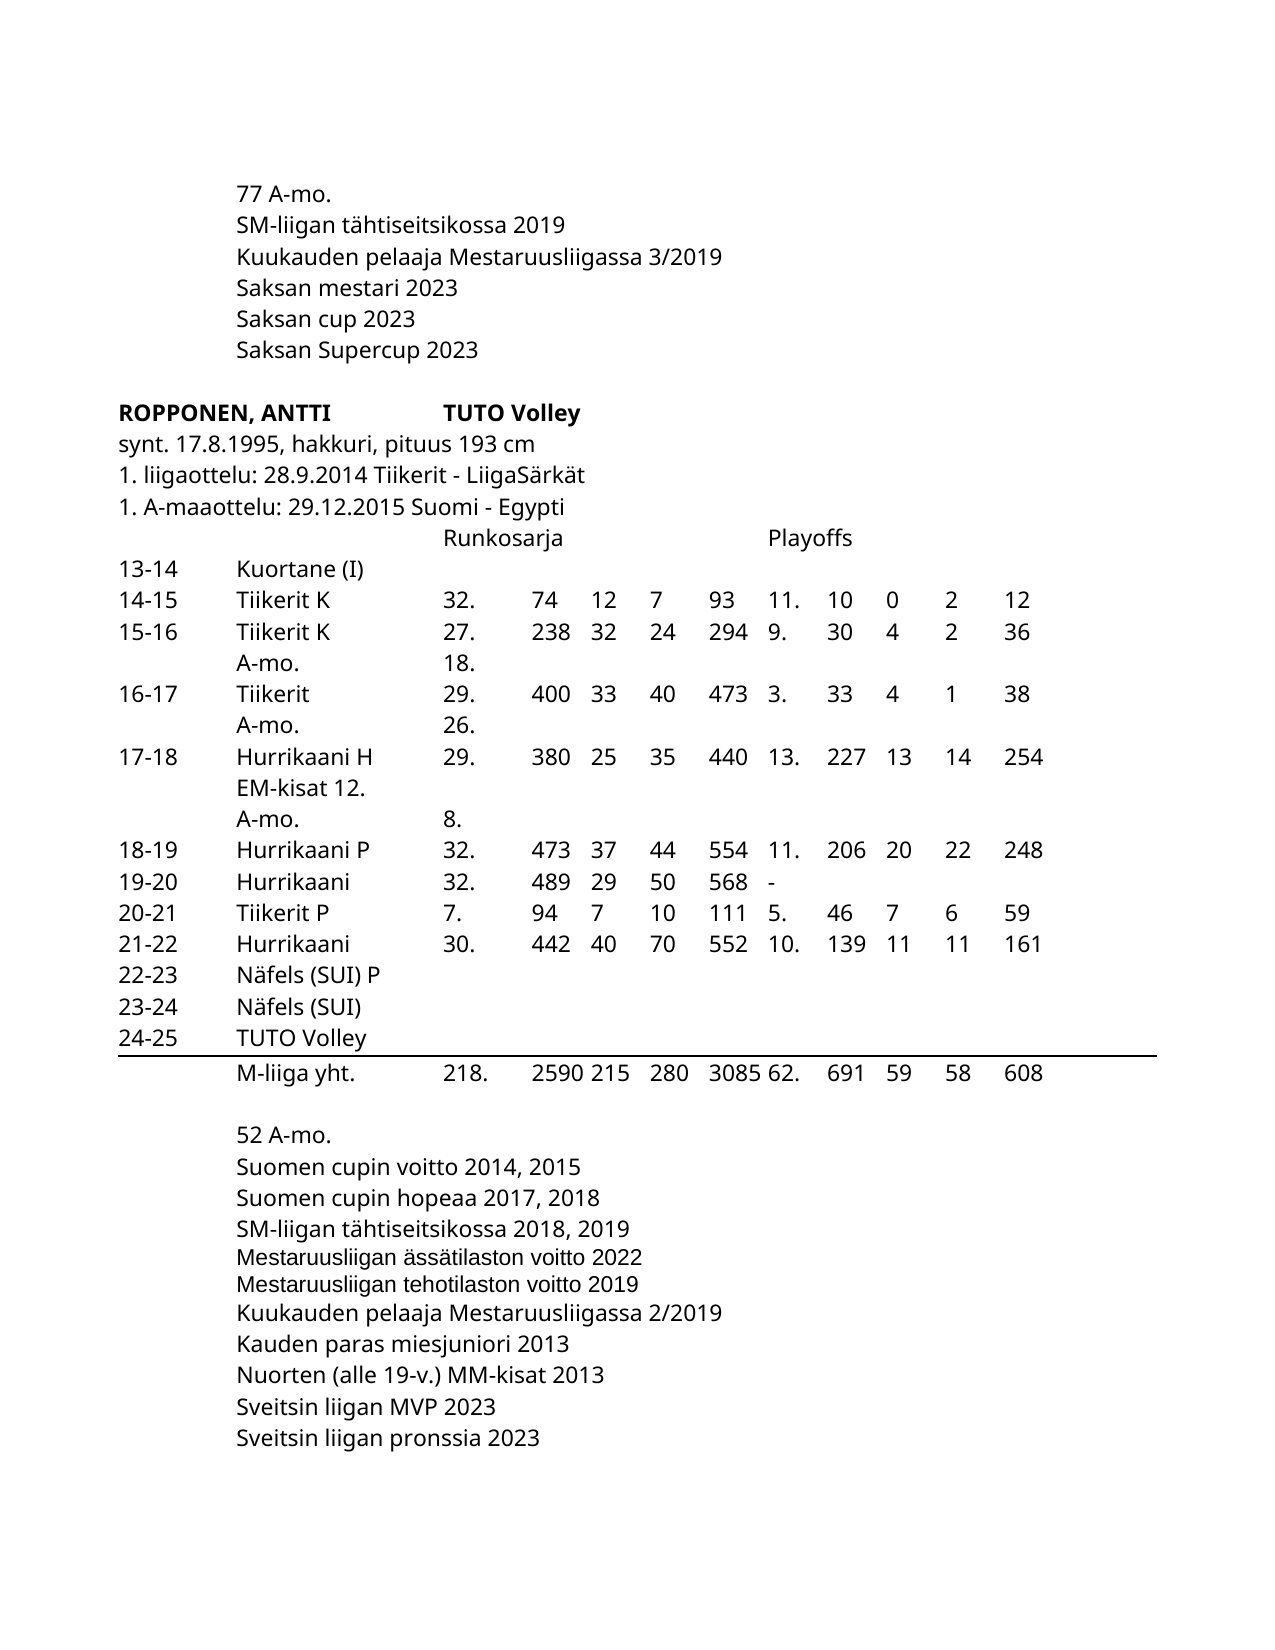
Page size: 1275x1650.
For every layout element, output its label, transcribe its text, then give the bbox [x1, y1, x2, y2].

text 22-23 Näfels (SUI) P [118, 959, 1157, 991]
text 1. liigaottelu: 28.9.2014 Tiikerit - LiigaSärkät [118, 459, 1157, 491]
text 19-20 Hurrikaani 32. 489 29 50 568 - [118, 866, 1157, 897]
text SM-liigan tähtiseitsikossa 2018, 2019 [118, 1213, 1157, 1244]
text 17-18 Hurrikaani H 29. 380 25 35 440 13. 227 13 14 254 [118, 741, 1157, 772]
text 13-14 Kuortane (I) [118, 553, 1157, 584]
text 1. A-maaottelu: 29.12.2015 Suomi - Egypti [118, 491, 1157, 522]
text EM-kisat 12. [118, 772, 1157, 803]
text synt. 17.8.1995, hakkuri, pituus 193 cm [118, 428, 1157, 459]
text 16-17 Tiikerit 29. 400 33 40 473 3. 33 4 1 38 [118, 678, 1157, 709]
text SM-liigan tähtiseitsikossa 2019 Kuukauden pelaaja Mestaruusliigassa 3/2019 Saksan mestari 2023 Saksan cup 2023 Saksan Supercup 2023 [118, 209, 1157, 366]
text Runkosarja Playoffs [118, 522, 1157, 553]
text Suomen cupin voitto 2014, 2015 [118, 1151, 1157, 1182]
text A-mo. 26. [118, 709, 1157, 741]
text 24-25 TUTO Volley [118, 1022, 1157, 1055]
text A-mo. 8. [118, 803, 1157, 834]
text 18-19 Hurrikaani P 32. 473 37 44 554 11. 206 20 22 248 [118, 834, 1157, 866]
text M-liiga yht. 218. 2590 215 280 3085 62. 691 59 58 608 [118, 1057, 1157, 1088]
text 52 A-mo. [118, 1119, 1157, 1151]
text 21-22 Hurrikaani 30. 442 40 70 552 10. 139 11 11 161 [118, 928, 1157, 959]
text Suomen cupin hopeaa 2017, 2018 [118, 1182, 1157, 1213]
text 77 A-mo. [118, 178, 1157, 209]
text ROPPONEN, ANTTI TUTO Volley [118, 397, 1157, 428]
text 14-15 Tiikerit K 32. 74 12 7 93 11. 10 0 2 12 [118, 584, 1157, 616]
text A-mo. 18. [118, 647, 1157, 678]
text 20-21 Tiikerit P 7. 94 7 10 111 5. 46 7 6 59 [118, 897, 1157, 928]
text Kauden paras miesjuniori 2013 [118, 1328, 1157, 1359]
text Mestaruusliigan ässätilaston voitto 2022 Mestaruusliigan tehotilaston voitto 2019 Kuukauden pelaaja Mestaruusliigassa 2/2019 [118, 1244, 1157, 1328]
text 15-16 Tiikerit K 27. 238 32 24 294 9. 30 4 2 36 [118, 616, 1157, 647]
text Nuorten (alle 19-v.) MM-kisat 2013 Sveitsin liigan MVP 2023 Sveitsin liigan pronssia 2023 [118, 1359, 1157, 1453]
text 23-24 Näfels (SUI) [118, 991, 1157, 1022]
